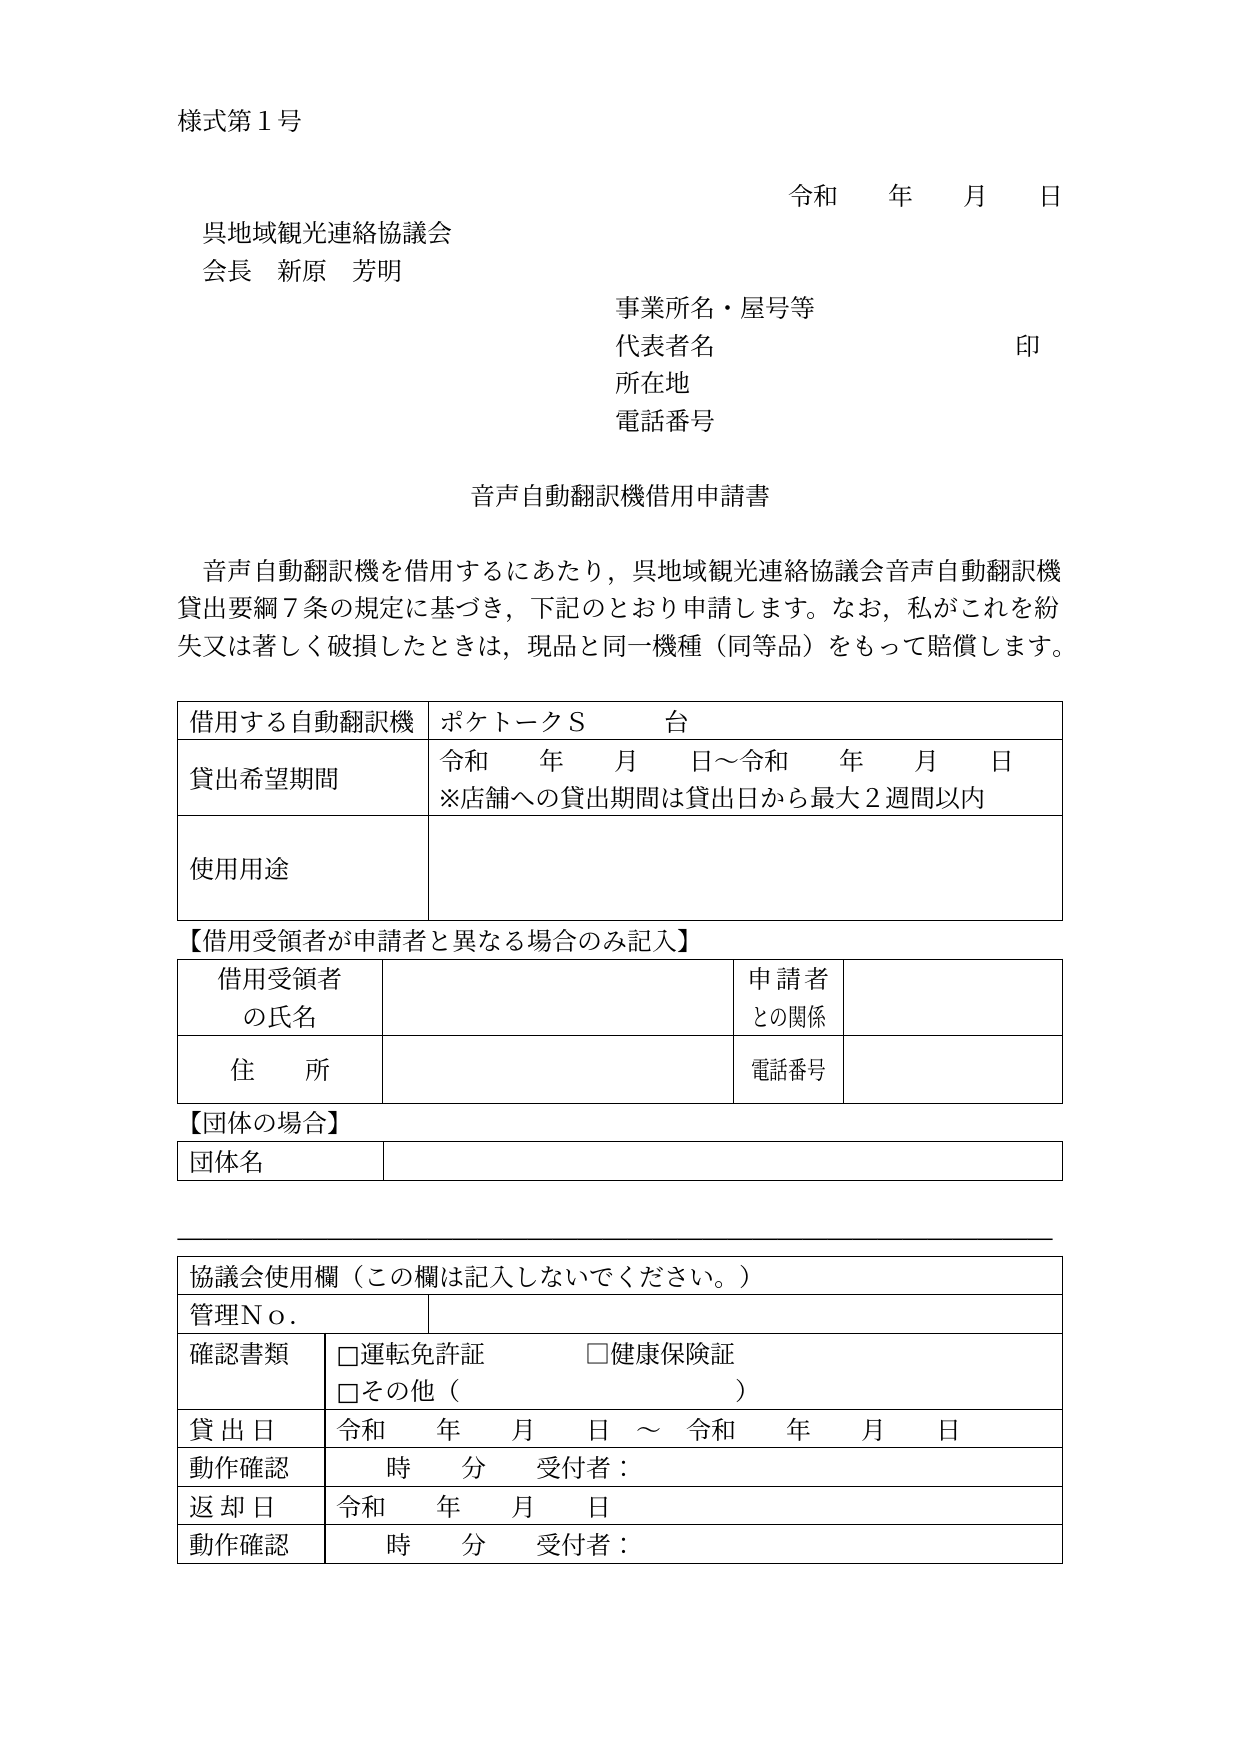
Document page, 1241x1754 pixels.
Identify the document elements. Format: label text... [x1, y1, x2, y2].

table_header ポケトークＳ 台 [429, 702, 1062, 739]
table_cell 住 所 [178, 1036, 382, 1102]
table_cell 電話番号 [734, 1036, 843, 1102]
table_cell 令和 年 月 日～令和 年 月 日 ※店舗への貸出期間は貸出日から最大２週間以内 [429, 740, 1062, 815]
table_cell 令和 年 月 日 [326, 1487, 1062, 1524]
text 会長 新原 芳明 [177, 251, 1063, 288]
text 音声自動翻訳機を借用するにあたり，呉地域観光連絡協議会音声自動翻訳機貸出要綱７条の規定に基づき，下記のとおり申請します。なお，私がこれを紛失又は著しく破損したときは，現品と同一機種（同等品）をもって賠償します。 [177, 551, 1063, 663]
table_cell 動作確認 [178, 1525, 324, 1563]
table_header [383, 960, 733, 1034]
text 代表者名 印 [527, 326, 1063, 363]
table_cell 貸出希望期間 [178, 740, 428, 815]
text 音声自動翻訳機借用申請書 [177, 476, 1063, 513]
text 所在地 [615, 363, 1063, 401]
table_cell [429, 1295, 1062, 1333]
text 様式第１号 [177, 101, 1063, 138]
text 呉地域観光連絡協議会 [177, 213, 1063, 251]
table_header 借用する自動翻訳機 [178, 702, 428, 739]
table_cell 令和 年 月 日 ～ 令和 年 月 日 [326, 1410, 1062, 1447]
text 【団体の場合】 [177, 1104, 1063, 1141]
table_header [844, 960, 1062, 1034]
table_cell 使用用途 [178, 816, 428, 920]
table_cell 確認書類 [178, 1334, 324, 1409]
text 事業所名・屋号等 [527, 288, 1063, 326]
table_cell 管理Ｎｏ． [178, 1295, 428, 1333]
table_header 団体名 [178, 1142, 383, 1179]
table_cell 返却日 [178, 1487, 324, 1524]
table_cell 運転免許証 健康保険証 その他（ ） [326, 1334, 1062, 1409]
text 令和 年 月 日 [177, 176, 1063, 213]
table_cell 時 分 受付者： [326, 1448, 1062, 1486]
text ――――――――――――――――――――――――――――――――――― [177, 1218, 1063, 1256]
table_cell 時 分 受付者： [326, 1525, 1062, 1563]
table_header 協議会使用欄（この欄は記入しないでください。） [178, 1257, 1062, 1294]
table_cell 貸出日 [178, 1410, 324, 1447]
table_cell [383, 1036, 733, 1102]
table_cell [429, 816, 1062, 920]
text 【借用受領者が申請者と異なる場合のみ記入】 [177, 921, 1063, 958]
table_cell [844, 1036, 1062, 1102]
table_header 借用受領者 の氏名 [178, 960, 382, 1034]
table_header [384, 1142, 1062, 1179]
text 電話番号 [527, 401, 1063, 438]
table_cell 動作確認 [178, 1448, 324, 1486]
table_header 申請者 との関係 [734, 960, 843, 1034]
